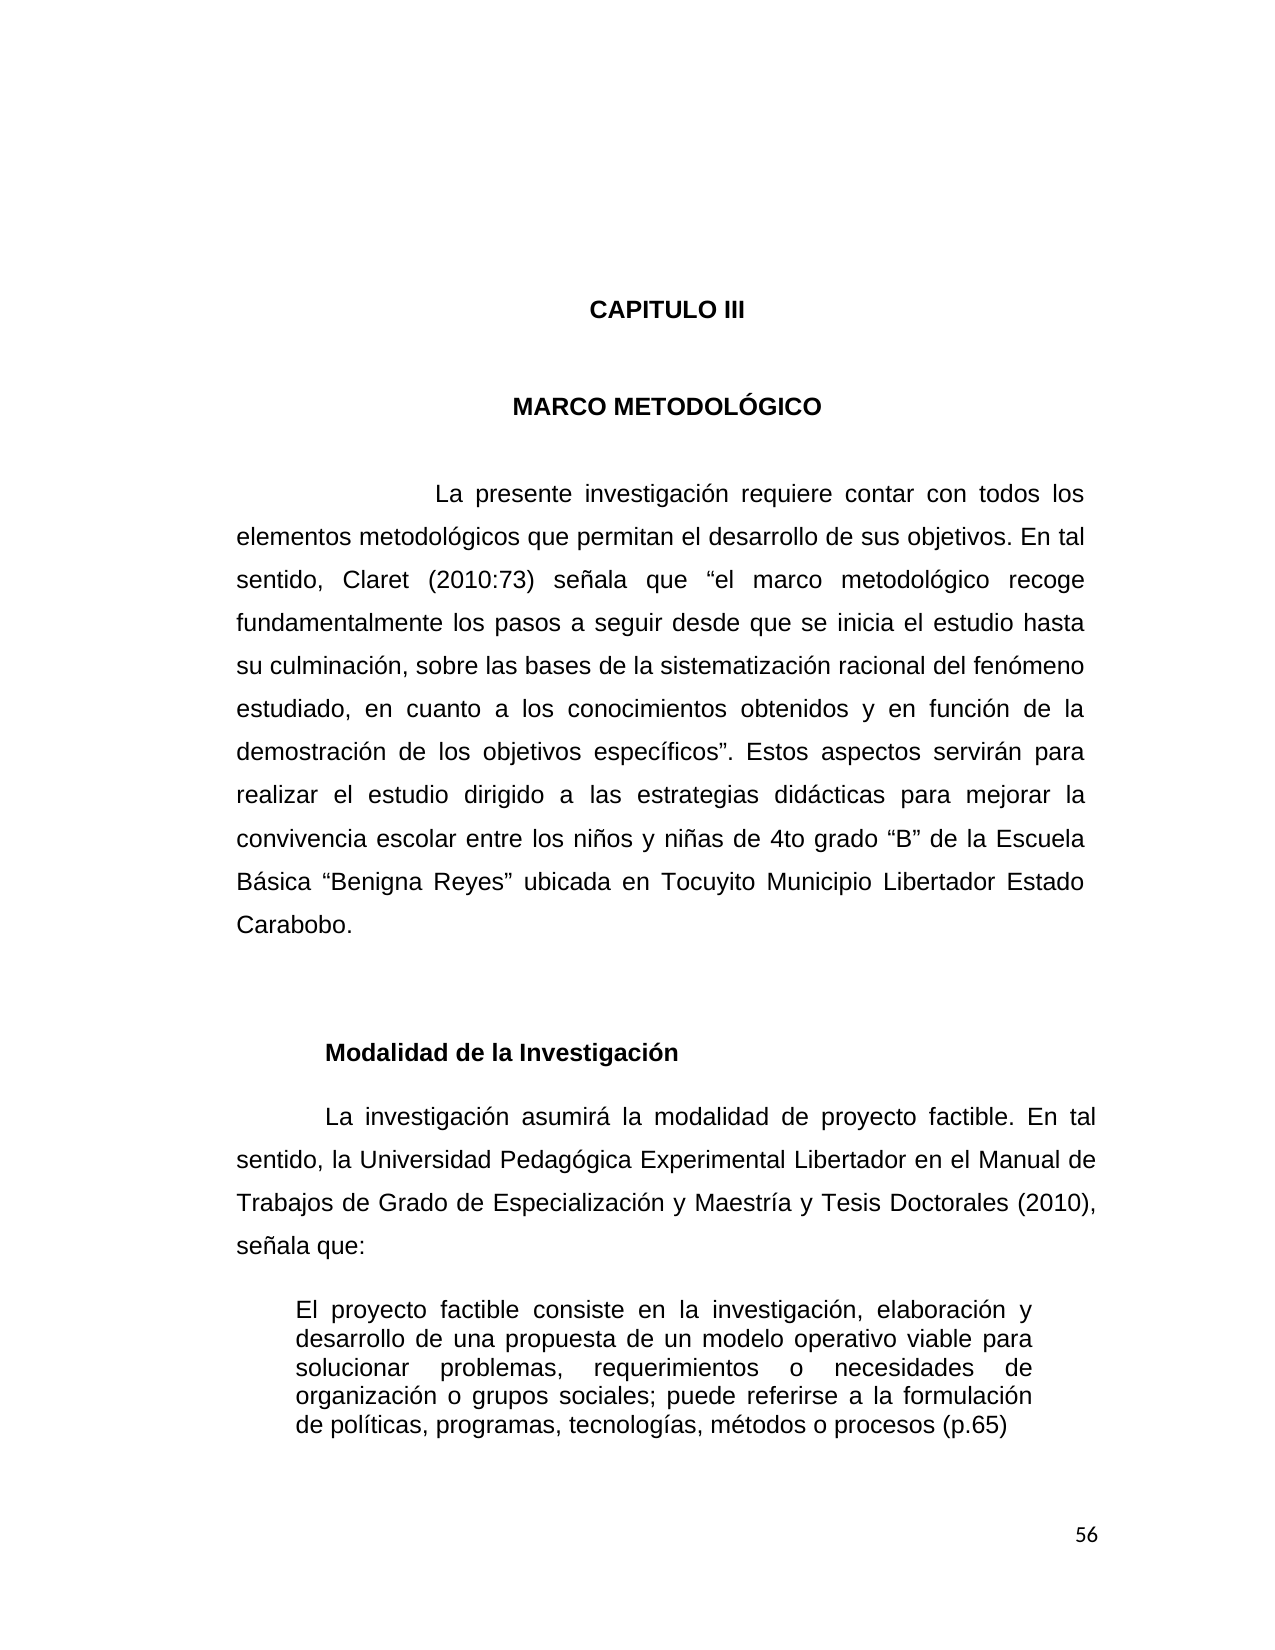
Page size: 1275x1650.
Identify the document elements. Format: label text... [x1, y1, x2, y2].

text La presente investigación requiere contar con todos los elementos metodológicos que permitan el desarrollo de sus objetivos. En tal sentido, Claret (2010:73) señala que “el marco metodológico recoge fundamentalmente los pasos a seguir desde que se inicia el estudio hasta su culminación, sobre las bases de la sistematización racional del fenómeno estudiado, en cuanto a los conocimientos obtenidos y en función de la demostración de los objetivos específicos”. Estos aspectos servirán para realizar el estudio dirigido a las estrategias didácticas para mejorar la convivencia escolar entre los niños y niñas de 4to grado “B” de la Escuela Básica “Benigna Reyes” ubicada en Tocuyito Municipio Libertador Estado Carabobo. [236, 478, 1086, 938]
text La investigación asumirá la modalidad de proyecto factible. En tal sentido, la Universidad Pedagógica Experimental Libertador en el Manual de Trabajos de Grado de Especialización y Maestría y Tesis Doctorales (2010), señala que: [236, 1102, 1098, 1260]
text El proyecto factible consiste en la investigación, elaboración y desarrollo de una propuesta de un modelo operativo viable para solucionar problemas, requerimientos o necesidades de organización o grupos sociales; puede referirse a la formulación de políticas, programas, tecnologías, métodos o procesos (p.65) [295, 1295, 1034, 1439]
text MARCO METODOLÓGICO [236, 392, 1098, 421]
text Modalidad de la Investigación [295, 1038, 1098, 1066]
text CAPITULO III [236, 295, 1098, 324]
